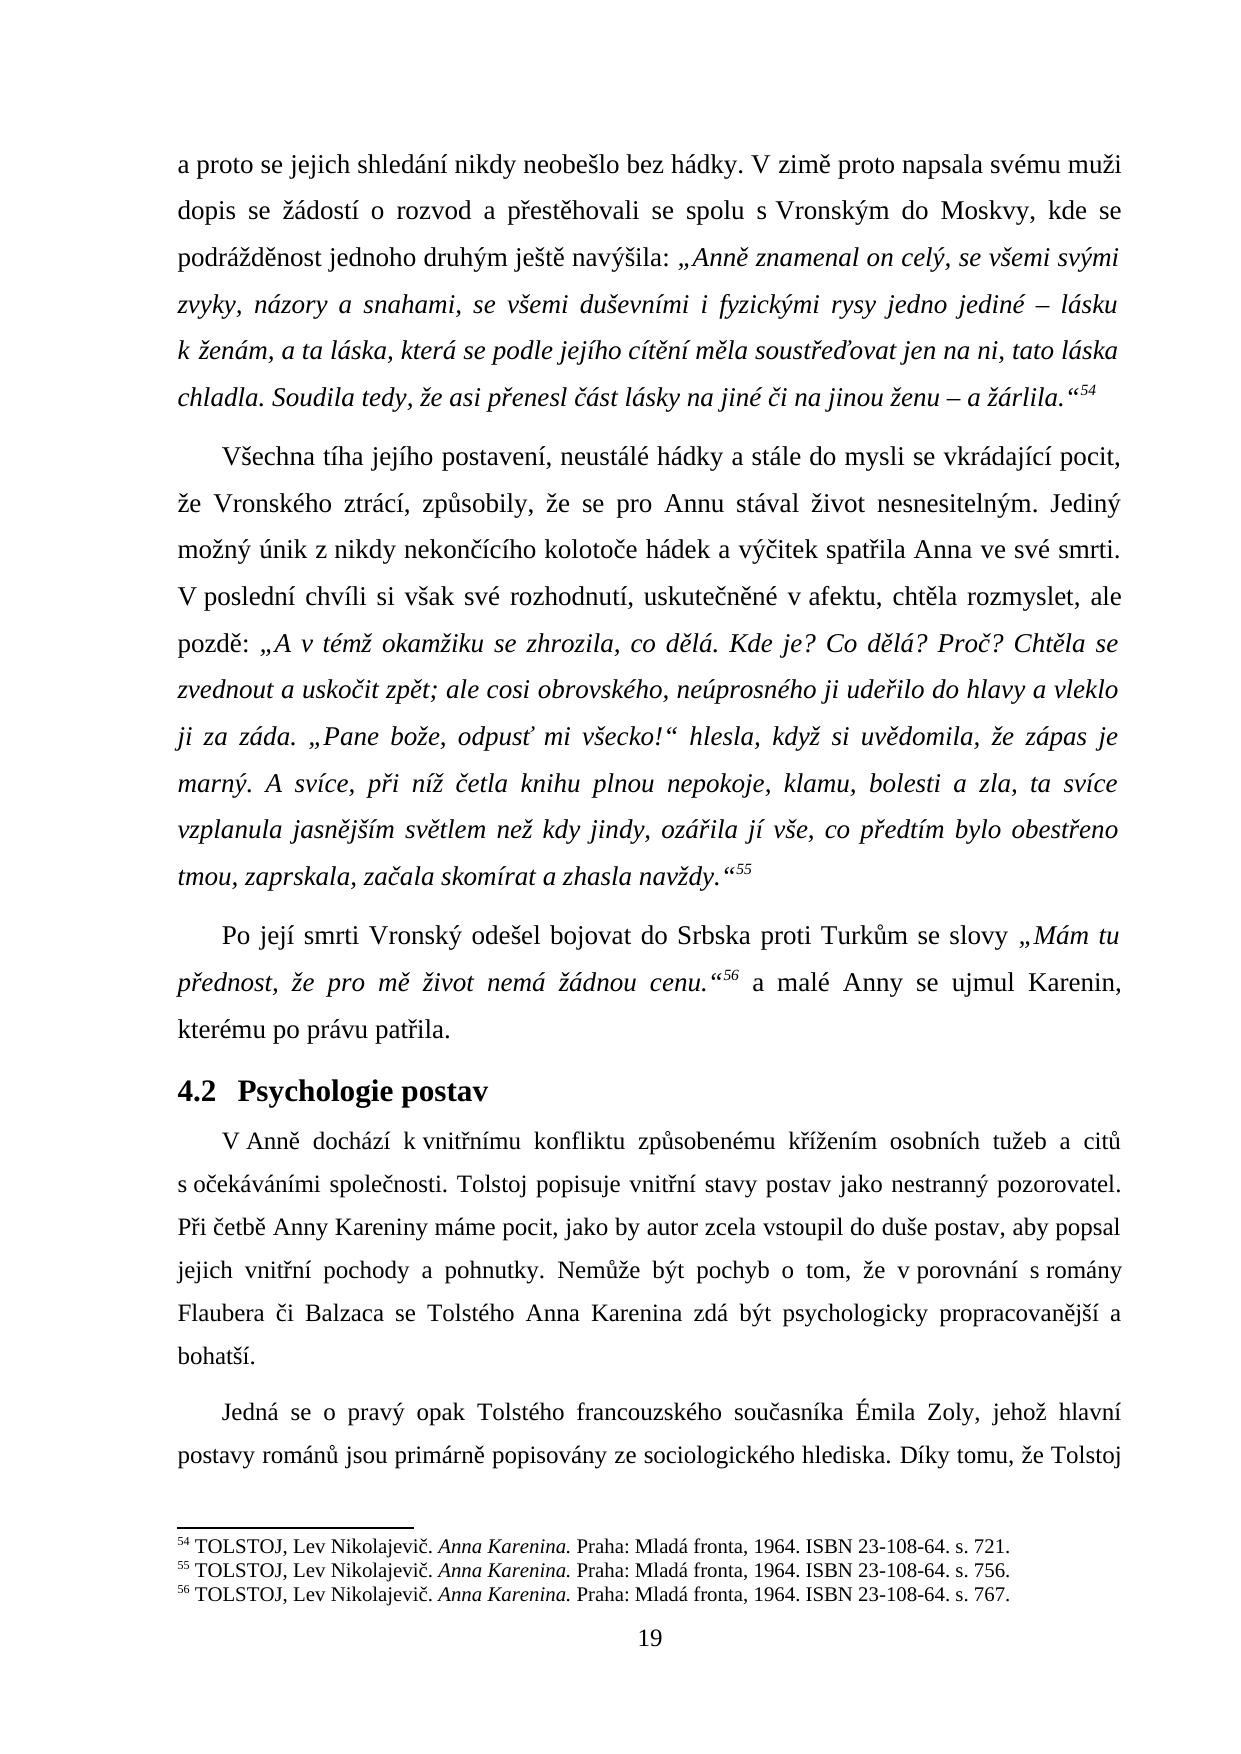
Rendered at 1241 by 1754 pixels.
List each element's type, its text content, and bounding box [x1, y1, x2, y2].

text Všechna tíha jejího postavení, neustálé hádky a stále do mysli se vkrádající pocit, že Vronského ztrácí, způsobily, že se pro Annu stával život nesnesitelným. Jediný možný únik z nikdy nekončícího kolotoče hádek a výčitek spatřila Anna ve své smrti. V poslední chvíli si však své rozhodnutí, uskutečněné v afektu, chtěla rozmyslet, ale pozdě: „A v témž okamžiku se zhrozila, co dělá. Kde je? Co dělá? Proč? Chtěla se zvednout a uskočit zpět; ale cosi obrovského, neúprosného ji udeřilo do hlavy a vleklo ji za záda. „Pane bože, odpusť mi všecko!“ hlesla, když si uvědomila, že zápas je marný. A svíce, při níž četla knihu plnou nepokoje, klamu, bolesti a zla, ta svíce vzplanula jasnějším světlem než kdy jindy, ozářila jí vše, co předtím bylo obestřeno tmou, zaprskala, začala skomírat a zhasla navždy.“ [177, 440, 1122, 891]
text V Anně dochází k vnitřnímu konfliktu způsobenému křížením osobních tužeb a citů s očekáváními společnosti. Tolstoj popisuje vnitřní stavy postav jako nestranný pozorovatel. Při četbě Anny Kareniny máme pocit, jako by autor zcela vstoupil do duše postav, aby popsal jejich vnitřní pochody a pohnutky. Nemůže být pochyb o tom, že v porovnání s romány Flaubera či Balzaca se Tolstého Anna Karenina zdá být psychologicky propracovanější a bohatší. [177, 1126, 1122, 1370]
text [177, 1397, 1122, 1469]
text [177, 148, 1122, 412]
text Po její smrti Vronský odešel bojovat do Srbska proti Turkům se slovy „Mám tu přednost, že pro mě život nemá žádnou cenu.“ a malé Anny se ujmul Karenin, kterému po právu patřila. [177, 919, 1122, 1044]
subtitle Psychologie postav [177, 1072, 1122, 1108]
